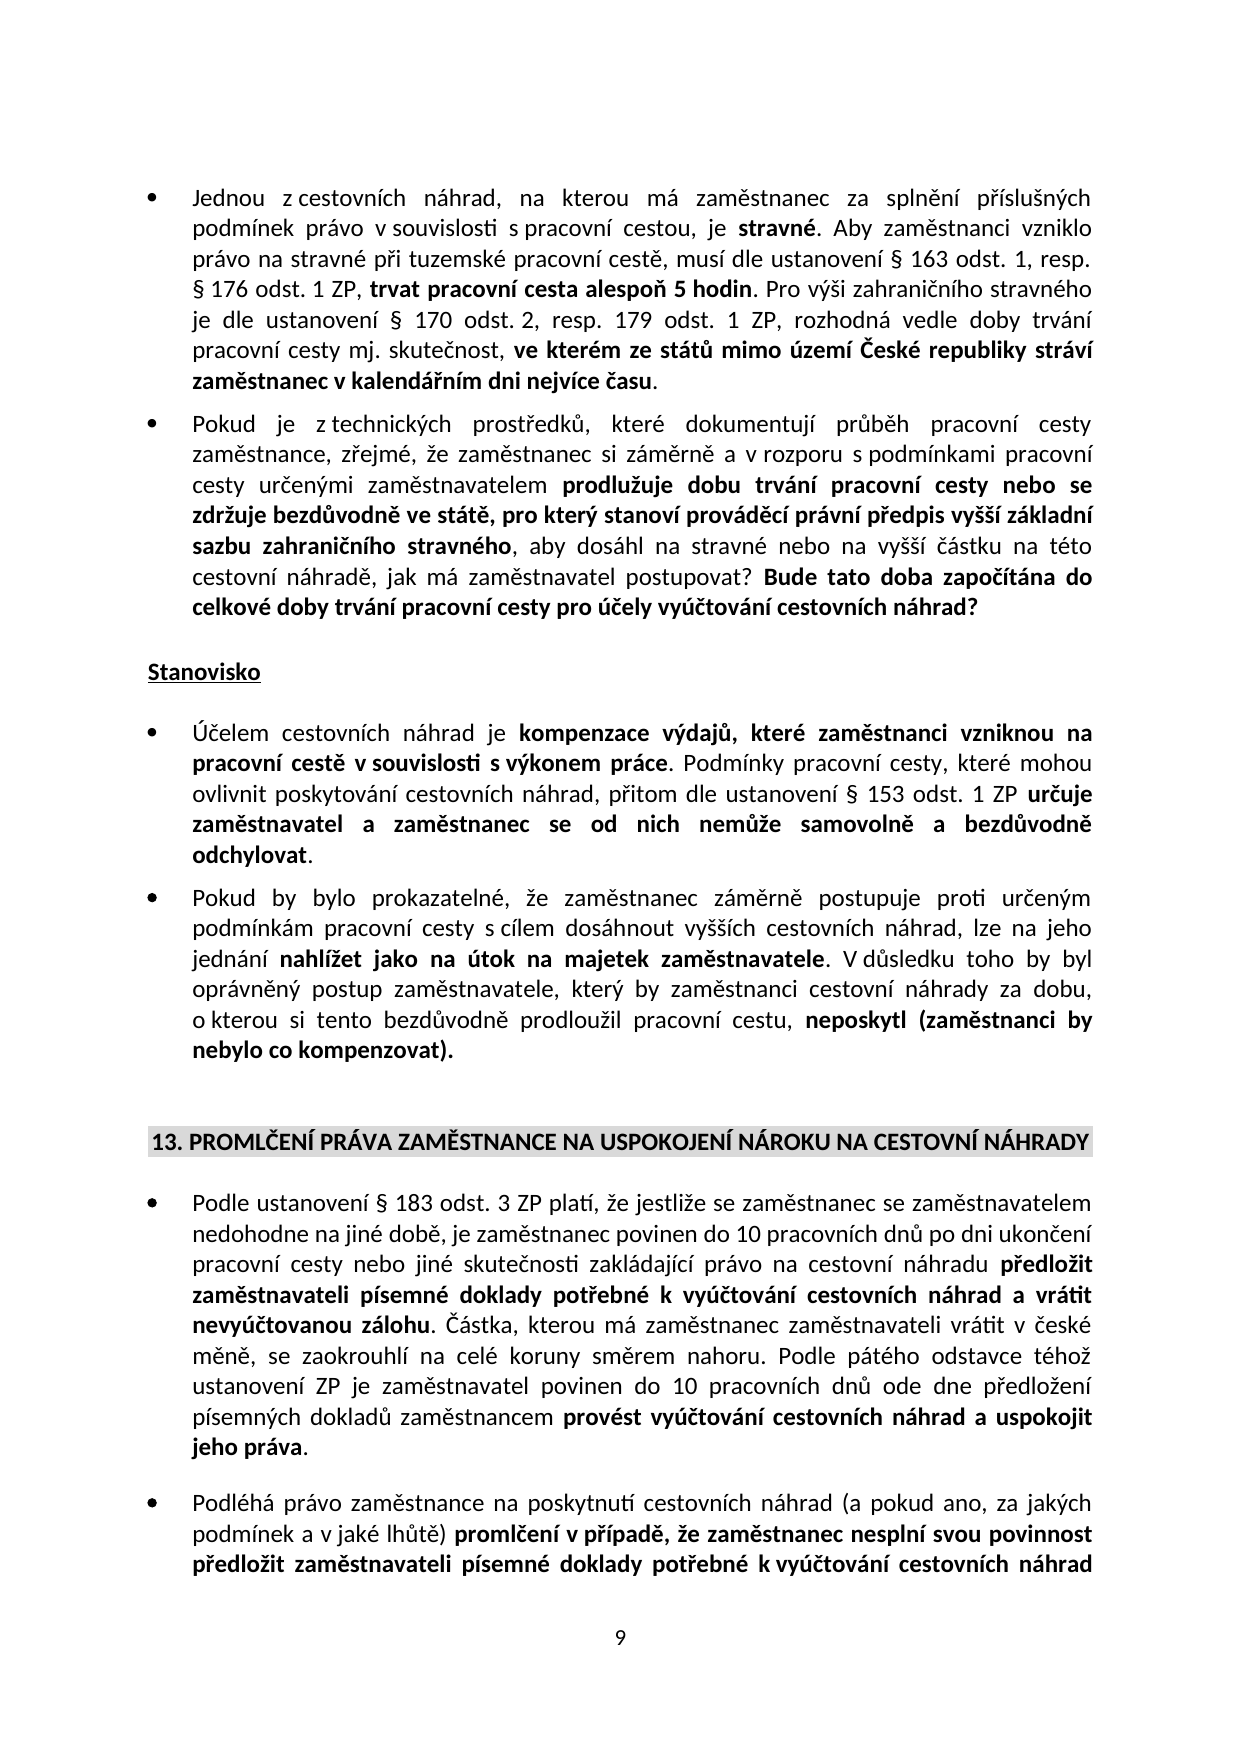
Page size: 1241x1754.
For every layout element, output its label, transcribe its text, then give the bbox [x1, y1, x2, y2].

list Účelem cestovních náhrad je kompenzace výdajů, které zaměstnanci vzniknou na pracovní cestě v souvislosti s výkonem práce. Podmínky pracovní cesty, které mohou ovlivnit poskytování cestovních náhrad, přitom dle ustanovení § 153 odst. 1 ZP určuje zaměstnavatel a zaměstnanec se od nich nemůže samovolně a bezdůvodně odchylovat. [148, 717, 1093, 869]
list Jednou z cestovních náhrad, na kterou má zaměstnanec za splnění příslušných podmínek právo v souvislosti s pracovní cestou, je stravné. Aby zaměstnanci vzniklo právo na stravné při tuzemské pracovní cestě, musí dle ustanovení § 163 odst. 1, resp. § 176 odst. 1 ZP, trvat pracovní cesta alespoň 5 hodin. Pro výši zahraničního stravného je dle ustanovení § 170 odst. 2, resp. 179 odst. 1 ZP, rozhodná vedle doby trvání pracovní cesty mj. skutečnost, ve kterém ze států mimo území České republiky stráví zaměstnanec v kalendářním dni nejvíce času. [148, 182, 1093, 395]
list Pokud je z technických prostředků, které dokumentují průběh pracovní cesty zaměstnance, zřejmé, že zaměstnanec si záměrně a v rozporu s podmínkami pracovní cesty určenými zaměstnavatelem prodlužuje dobu trvání pracovní cesty nebo se zdržuje bezdůvodně ve státě, pro který stanoví prováděcí právní předpis vyšší základní sazbu zahraničního stravného, aby dosáhl na stravné nebo na vyšší částku na této cestovní náhradě, jak má zaměstnavatel postupovat? Bude tato doba započítána do celkové doby trvání pracovní cesty pro účely vyúčtování cestovních náhrad? [148, 408, 1093, 622]
list Pokud by bylo prokazatelné, že zaměstnanec záměrně postupuje proti určeným podmínkám pracovní cesty s cílem dosáhnout vyšších cestovních náhrad, lze na jeho jednání nahlížet jako na útok na majetek zaměstnavatele. V důsledku toho by byl oprávněný postup zaměstnavatele, který by zaměstnanci cestovní náhrady za dobu, o kterou si tento bezdůvodně prodloužil pracovní cestu, neposkytl (zaměstnanci by nebylo co kompenzovat). [148, 882, 1093, 1065]
list Podle ustanovení § 183 odst. 3 ZP platí, že jestliže se zaměstnanec se zaměstnavatelem nedohodne na jiné době, je zaměstnanec povinen do 10 pracovních dnů po dni ukončení pracovní cesty nebo jiné skutečnosti zakládající právo na cestovní náhradu předložit zaměstnavateli písemné doklady potřebné k vyúčtování cestovních náhrad a vrátit nevyúčtovanou zálohu. Částka, kterou má zaměstnanec zaměstnavateli vrátit v české měně, se zaokrouhlí na celé koruny směrem nahoru. Podle pátého odstavce téhož ustanovení ZP je zaměstnavatel povinen do 10 pracovních dnů ode dne předložení písemných dokladů zaměstnancem provést vyúčtování cestovních náhrad a uspokojit jeho práva. [148, 1187, 1093, 1462]
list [148, 1487, 1093, 1579]
text 13. promlčení práva zaměstnance na uspokojení nároku na cestovní náhrady [148, 1126, 1093, 1157]
list Stanovisko [148, 656, 1093, 686]
